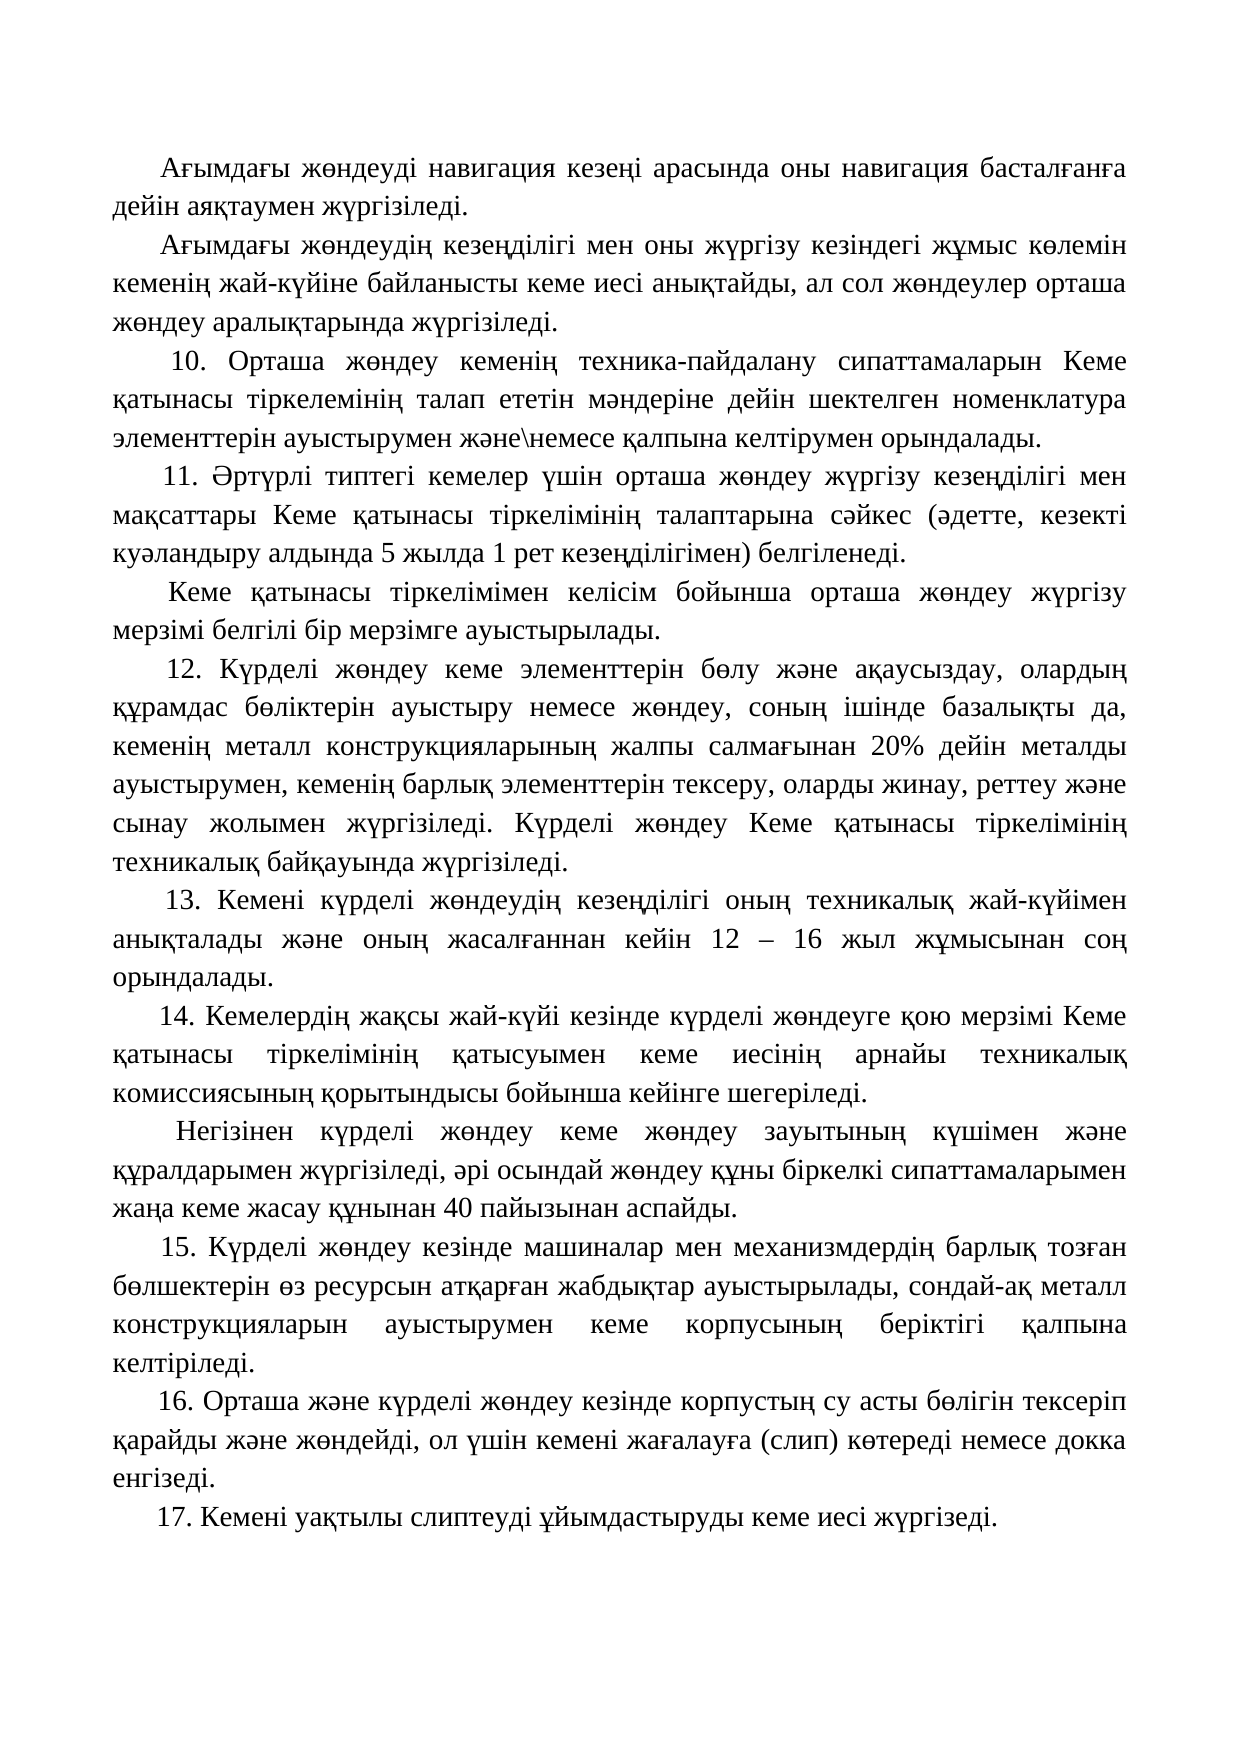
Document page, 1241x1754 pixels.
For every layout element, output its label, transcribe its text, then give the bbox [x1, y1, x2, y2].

text 10. Орташа жөндеу кеменің техника-пайдалану сипаттамаларын Кеме қатынасы тіркелемінің талап ететін мәндеріне дейін шектелген номенклатура элементтерін ауыстырумен және\немесе қалпына келтірумен орындалады. [112, 343, 1128, 453]
text Негізінен күрделі жөндеу кеме жөндеу зауытының күшімен және құралдарымен жүргізіледі, әрі осындай жөндеу құны біркелкі сипаттамаларымен жаңа кеме жасау құнынан 40 пайызынан аспайды. [112, 1113, 1128, 1224]
text 15. Күрделі жөндеу кезінде машиналар мен механизмдердің барлық тозған бөлшектерін өз ресурсын атқарған жабдықтар ауыстырылады, сондай-ақ металл конструкцияларын ауыстырумен кеме корпусының беріктігі қалпына келтіріледі. [112, 1229, 1128, 1378]
text Ағымдағы жөндеудің кезеңділігі мен оны жүргізу кезіндегі жұмыс көлемін кеменің жай-күйіне байланысты кеме иесі анықтайды, ал сол жөндеулер орташа жөндеу аралықтарында жүргізіледі. [112, 227, 1128, 338]
text Ағымдағы жөндеуді навигация кезеңі арасында оны навигация басталғанға дейін аяқтаумен жүргізіледі. [112, 150, 1128, 222]
text 13. Кемені күрделі жөндеудің кезеңділігі оның техникалық жай-күйімен анықталады және оның жасалғаннан кейін 12 – 16 жыл жұмысынан соң орындалады. [112, 882, 1128, 993]
text 17. Кемені уақтылы слиптеуді ұйымдастыруды кеме иесі жүргізеді. [112, 1499, 1128, 1532]
text 11. Әртүрлі типтегі кемелер үшін орташа жөндеу жүргізу кезеңділігі мен мақсаттары Кеме қатынасы тіркелімінің талаптарына сәйкес (әдетте, кезекті куәландыру алдында 5 жылда 1 рет кезеңділігімен) белгіленеді. [112, 458, 1128, 569]
text 12. Күрделі жөндеу кеме элементтерін бөлу және ақаусыздау, олардың құрамдас бөліктерін ауыстыру немесе жөндеу, соның ішінде базалықты да, кеменің металл конструкцияларының жалпы салмағынан 20% дейін металды ауыстырумен, кеменің барлық элементтерін тексеру, оларды жинау, реттеу және сынау жолымен жүргізіледі. Күрделі жөндеу Кеме қатынасы тіркелімінің техникалық байқауында жүргізіледі. [112, 651, 1128, 877]
text Кеме қатынасы тіркелімімен келісім бойынша орташа жөндеу жүргізу мерзімі белгілі бір мерзімге ауыстырылады. [112, 574, 1128, 646]
text 16. Орташа және күрделі жөндеу кезінде корпустың су асты бөлігін тексеріп қарайды және жөндейді, ол үшін кемені жағалауға (слип) көтереді немесе докка енгізеді. [112, 1383, 1128, 1494]
text 14. Кемелердің жақсы жай-күйі кезінде күрделі жөндеуге қою мерзімі Кеме қатынасы тіркелімінің қатысуымен кеме иесінің арнайы техникалық комиссиясының қорытындысы бойынша кейінге шегеріледі. [112, 998, 1128, 1108]
